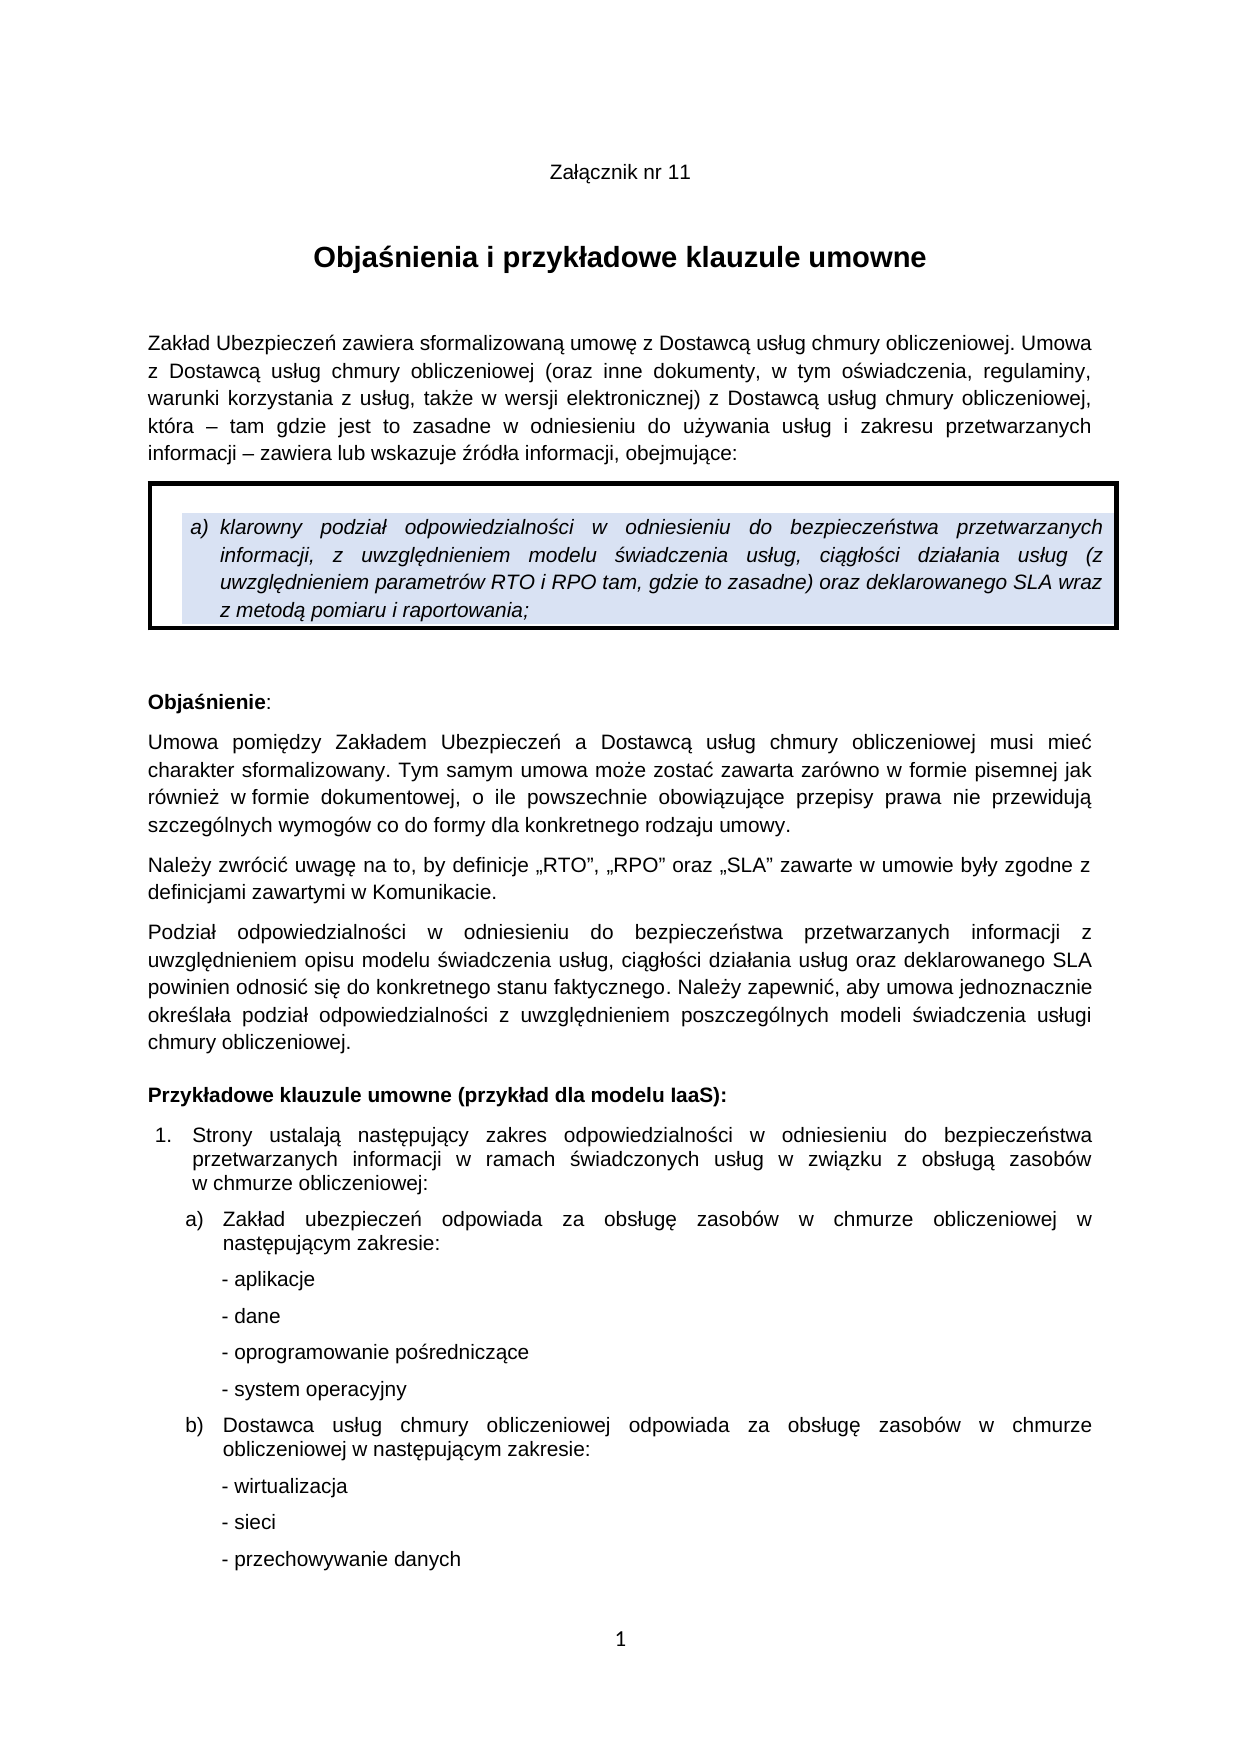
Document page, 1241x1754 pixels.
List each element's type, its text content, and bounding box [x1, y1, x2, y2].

text Należy zwrócić uwagę na to, by definicje „RTO”, „RPO” oraz „SLA” zawarte w umowie były zgodne z definicjami zawartymi w Komunikacie. [148, 852, 1093, 904]
text - dane [221, 1304, 1093, 1328]
text - oprogramowanie pośredniczące [221, 1340, 1093, 1364]
text - przechowywanie danych [221, 1546, 1093, 1570]
list Strony ustalają następujący zakres odpowiedzialności w odniesieniu do bezpieczeństwa przetwarzanych informacji w ramach świadczonych usług w związku z obsługą zasobów w chmurze obliczeniowej: [154, 1122, 1093, 1194]
text - system operacyjny [221, 1377, 1093, 1401]
text Przykładowe klauzule umowne (przykład dla modelu IaaS): [148, 1082, 1093, 1106]
text - aplikacje [221, 1267, 1093, 1291]
text Załącznik nr 11 [148, 160, 1093, 184]
list Dostawca usług chmury obliczeniowej odpowiada za obsługę zasobów w chmurze obliczeniowej w następującym zakresie: [185, 1413, 1093, 1461]
text Umowa pomiędzy Zakładem Ubezpieczeń a Dostawcą usług chmury obliczeniowej musi mieć charakter sformalizowany. Tym samym umowa może zostać zawarta zarówno w formie pisemnej jak również w formie dokumentowej, o ile powszechnie obowiązujące przepisy prawa nie przewidują szczególnych wymogów co do formy dla konkretnego rodzaju umowy. [148, 730, 1093, 836]
text Podział odpowiedzialności w odniesieniu do bezpieczeństwa przetwarzanych informacji z uwzględnieniem opisu modelu świadczenia usług, ciągłości działania usług oraz deklarowanego SLA powinien odnosić się do konkretnego stanu faktycznego. Należy zapewnić, aby umowa jednoznacznie określała podział odpowiedzialności z uwzględnieniem poszczególnych modeli świadczenia usługi chmury obliczeniowej. [148, 920, 1093, 1054]
text Objaśnienia i przykładowe klauzule umowne [148, 240, 1093, 274]
text Zakład Ubezpieczeń zawiera sformalizowaną umowę z Dostawcą usług chmury obliczeniowej. Umowa z Dostawcą usług chmury obliczeniowej (oraz inne dokumenty, w tym oświadczenia, regulaminy, warunki korzystania z usług, także w wersji elektronicznej) z Dostawcą usług chmury obliczeniowej, która – tam gdzie jest to zasadne w odniesieniu do używania usług i zakresu przetwarzanych informacji – zawiera lub wskazuje źródła informacji, obejmujące: [148, 331, 1093, 465]
text - sieci [221, 1510, 1093, 1534]
text - wirtualizacja [221, 1473, 1093, 1497]
list Zakład ubezpieczeń odpowiada za obsługę zasobów w chmurze obliczeniowej w następującym zakresie: [185, 1207, 1093, 1255]
list klarowny podział odpowiedzialności w odniesieniu do bezpieczeństwa przetwarzanych informacji, z uwzględnieniem modelu świadczenia usług, ciągłości działania usług (z uwzględnieniem parametrów RTO i RPO tam, gdzie to zasadne) oraz deklarowanego SLA wraz z metodą pomiaru i raportowania; [182, 513, 1114, 624]
text Objaśnienie: [148, 690, 1093, 714]
